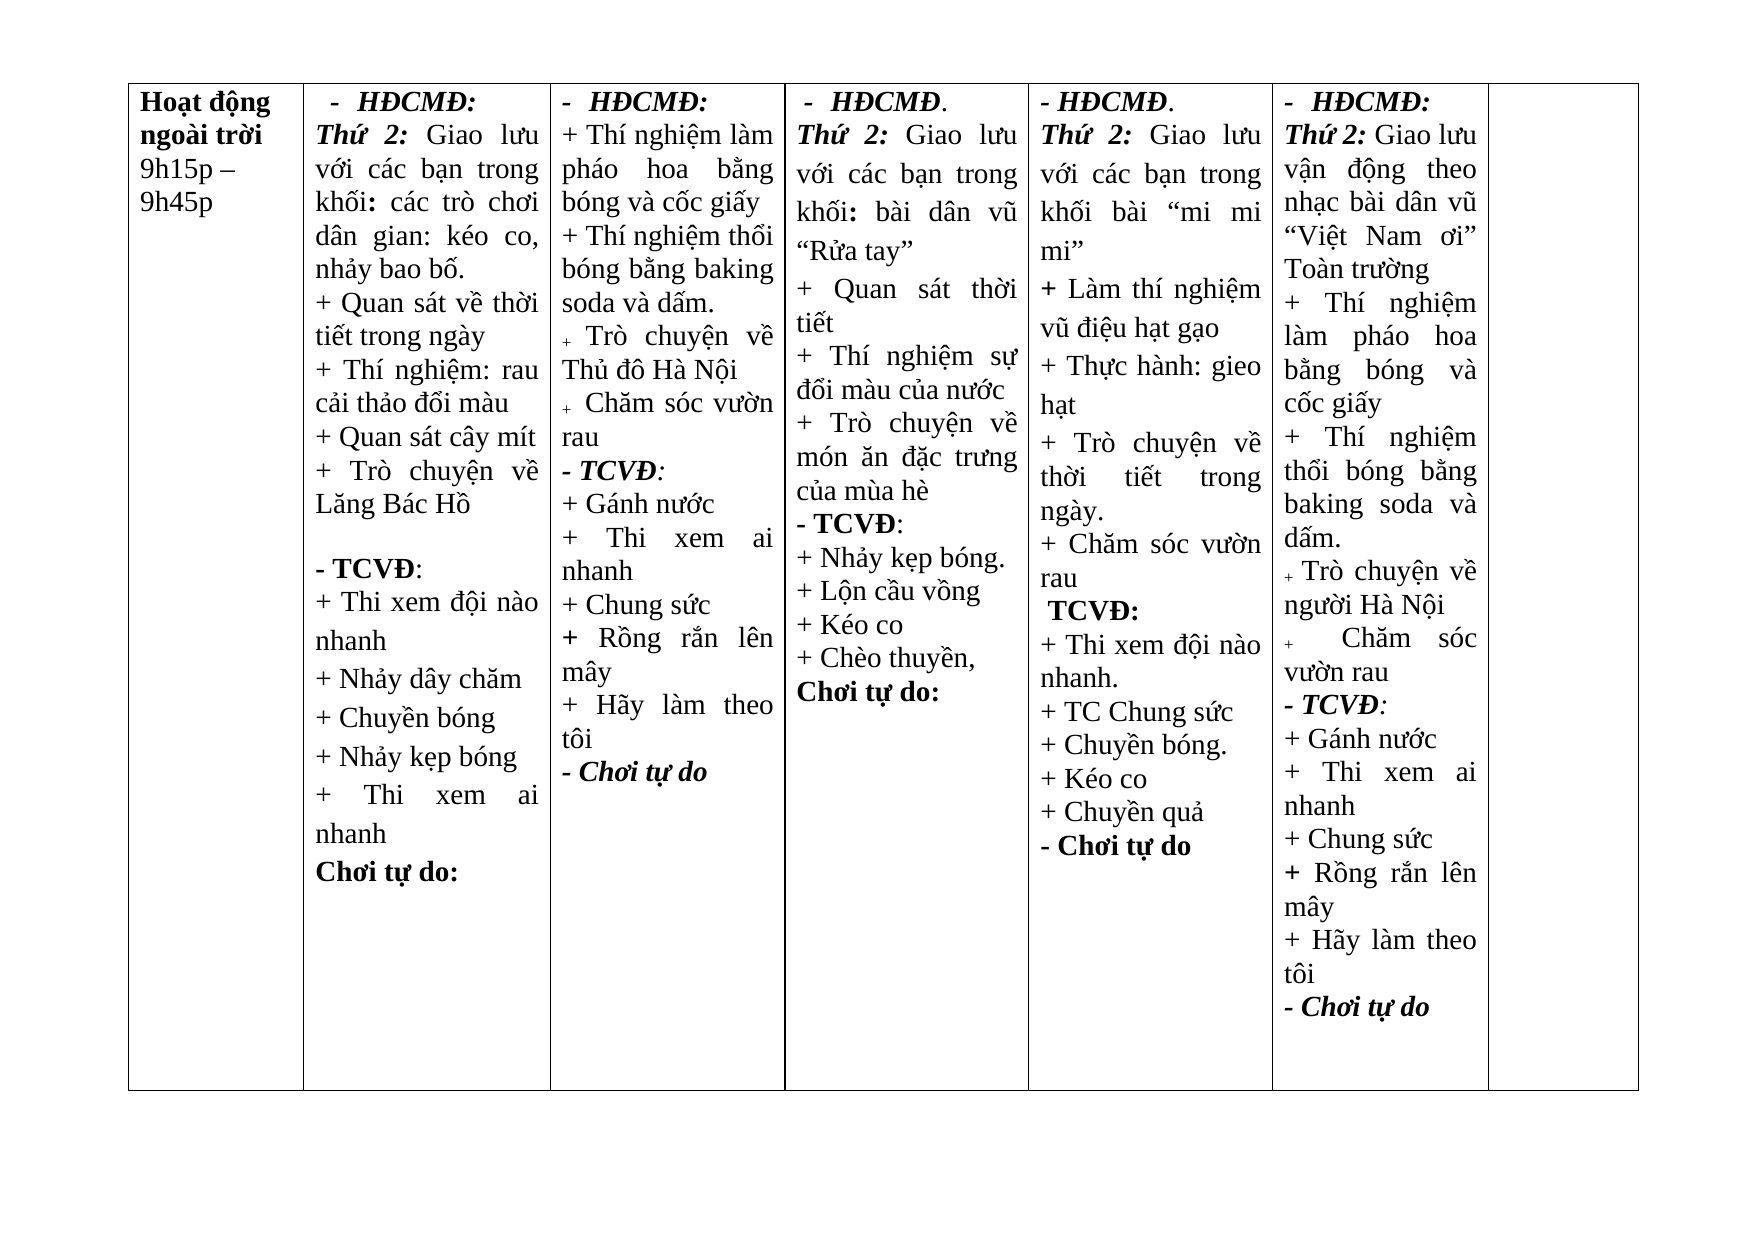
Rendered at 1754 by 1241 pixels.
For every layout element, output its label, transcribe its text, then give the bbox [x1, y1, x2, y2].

table_cell - HĐCMĐ: Thứ 2: Giao lưu vận động theo nhạc bài dân vũ “Việt Nam ơi” Toàn trường + Thí nghiệm làm pháo hoa bằng bóng và cốc giấy + Thí nghiệm thổi bóng bằng baking soda và dấm. + Trò chuyện về người Hà Nội + Chăm sóc vườn rau - TCVĐ: + Gánh nước + Thi xem ai nhanh + Chung sức + Rồng rắn lên mây + Hãy làm theo tôi - Chơi tự do [1273, 84, 1488, 1090]
table_cell - HĐCMĐ. Thứ 2: Giao lưu với các bạn trong khối: bài dân vũ “Rửa tay” + Quan sát thời tiết + Thí nghiệm sự đổi màu của nước + Trò chuyện về món ăn đặc trưng của mùa hè - TCVĐ: + Nhảy kẹp bóng. + Lộn cầu vồng + Kéo co + Chèo thuyền, Chơi tự do: [786, 84, 1028, 1090]
table_cell [1489, 84, 1638, 1090]
table_cell - HĐCMĐ: Thứ 2: Giao lưu với các bạn trong khối: các trò chơi dân gian: kéo co, nhảy bao bố. + Quan sát về thời tiết trong ngày + Thí nghiệm: rau cải thảo đổi màu + Quan sát cây mít + Trò chuyện về Lăng Bác Hồ - TCVĐ: + Thi xem đội nào nhanh + Nhảy dây chăm + Chuyền bóng + Nhảy kẹp bóng + Thi xem ai nhanh Chơi tự do: [304, 84, 550, 1090]
table_cell - HĐCMĐ: + Thí nghiệm làm pháo hoa bằng bóng và cốc giấy + Thí nghiệm thổi bóng bằng baking soda và dấm. + Trò chuyện về Thủ đô Hà Nội + Chăm sóc vườn rau - TCVĐ: + Gánh nước + Thi xem ai nhanh + Chung sức + Rồng rắn lên mây + Hãy làm theo tôi - Chơi tự do [551, 84, 784, 1090]
table_cell Hoạt động ngoài trời 9h15p – 9h45p [129, 84, 303, 1090]
table_cell - HĐCMĐ. Thứ 2: Giao lưu với các bạn trong khối bài “mi mi mi” + Làm thí nghiệm vũ điệu hạt gạo + Thực hành: gieo hạt + Trò chuyện về thời tiết trong ngày. + Chăm sóc vườn rau TCVĐ: + Thi xem đội nào nhanh. + TC Chung sức + Chuyền bóng. + Kéo co + Chuyền quả - Chơi tự do [1029, 84, 1272, 1090]
